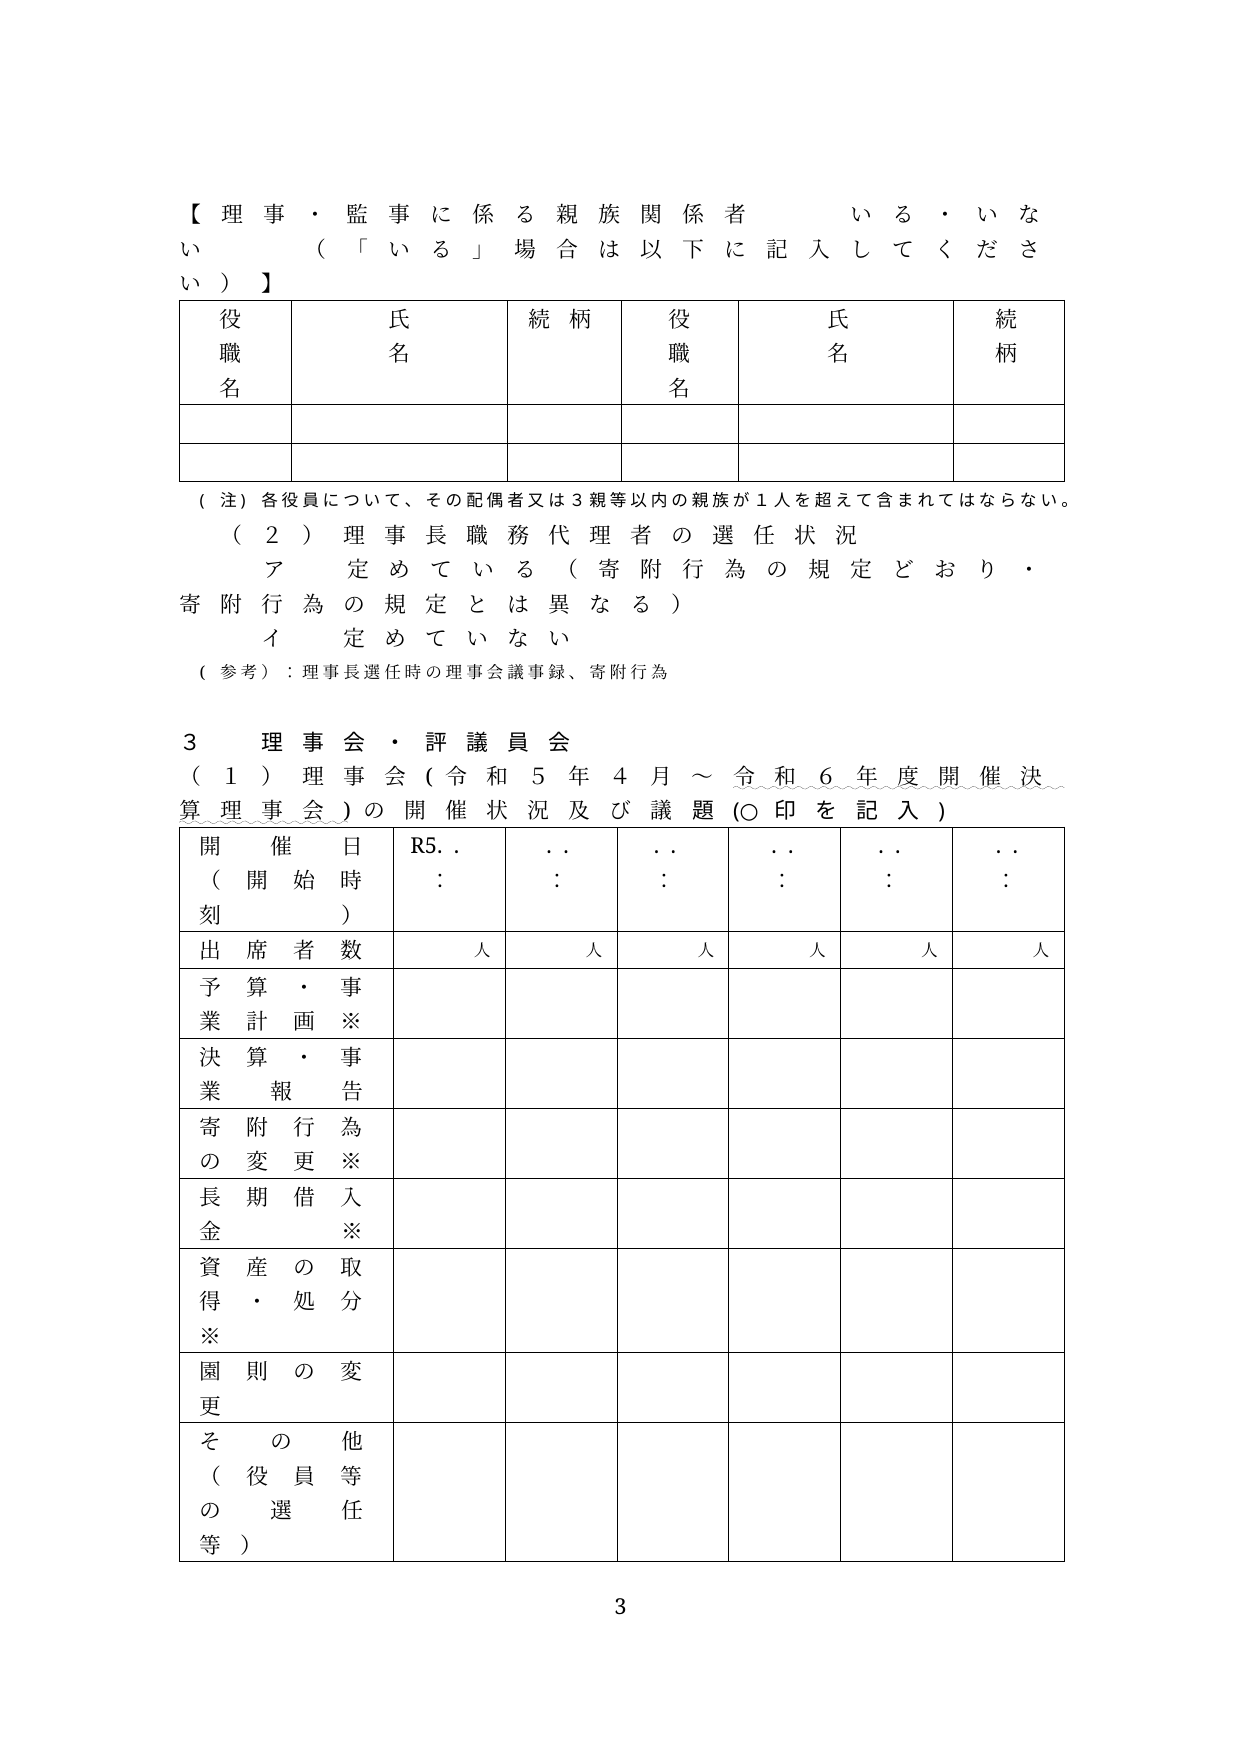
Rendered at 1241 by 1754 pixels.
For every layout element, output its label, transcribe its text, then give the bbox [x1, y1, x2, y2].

table_cell [508, 405, 621, 442]
table_cell [508, 444, 621, 481]
table_cell [394, 969, 505, 1037]
table_cell [618, 1039, 728, 1107]
table_cell 人 [729, 932, 840, 967]
table_cell [953, 1249, 1064, 1352]
table_cell [622, 444, 738, 481]
table_cell [394, 1423, 505, 1561]
table_cell [729, 1039, 840, 1107]
table_cell [841, 1249, 952, 1352]
table_cell [618, 1249, 728, 1352]
table_cell [180, 405, 291, 442]
table_cell 長期借入金※ [180, 1179, 393, 1247]
table_cell [394, 1109, 505, 1177]
table_cell [180, 444, 291, 481]
table_cell [618, 1423, 728, 1561]
table_cell [953, 1179, 1064, 1247]
table_header . . ： [506, 828, 617, 931]
table_cell [729, 969, 840, 1037]
table_cell [618, 969, 728, 1037]
table_header 続柄 [508, 301, 621, 404]
table_cell [506, 1423, 617, 1561]
table_cell 出席者数 [180, 932, 393, 967]
table_cell [841, 1039, 952, 1107]
table_header R5. . ： [394, 828, 505, 931]
table_cell [292, 444, 507, 481]
table_cell [729, 1249, 840, 1352]
table_header 氏 名 [292, 301, 507, 404]
table_cell 人 [953, 932, 1064, 967]
table_cell [622, 405, 738, 442]
table_cell [394, 1353, 505, 1422]
table_cell 園則の変更 [180, 1353, 393, 1422]
table_cell 人 [841, 932, 952, 967]
table_cell [618, 1353, 728, 1422]
table_cell [953, 1353, 1064, 1422]
table_cell [394, 1179, 505, 1247]
table_cell [729, 1109, 840, 1177]
table_cell [394, 1039, 505, 1107]
table_cell [954, 444, 1064, 481]
table_cell 人 [506, 932, 617, 967]
table_cell [506, 969, 617, 1037]
table_cell [729, 1353, 840, 1422]
table_cell [506, 1179, 617, 1247]
table_header . . ： [729, 828, 840, 931]
table_cell [739, 405, 953, 442]
table_cell 決算・事業報告 [180, 1039, 393, 1107]
table_header 役職名 [622, 301, 738, 404]
text ３ 理事会・評議員会 [179, 723, 1061, 758]
table_cell [739, 444, 953, 481]
table_cell [953, 1039, 1064, 1107]
table_cell [841, 1179, 952, 1247]
text （１）理事会(令和５年４月～令和６年度開催決算理事会)の開催状況及び議題(○印を記入) [179, 758, 1061, 827]
table_cell [729, 1179, 840, 1247]
text イ 定めていない [179, 620, 1061, 654]
table_cell [841, 1109, 952, 1177]
table_header . . ： [841, 828, 952, 931]
table_cell [618, 1109, 728, 1177]
table_cell [953, 1423, 1064, 1561]
text 【理事・監事に係る親族関係者 いる・いない （「いる」場合は以下に記入してください）】 [179, 196, 1061, 300]
text ア 定めている（寄附行為の規定どおり・寄附行為の規定とは異なる） [179, 551, 1061, 620]
table_cell [841, 1353, 952, 1422]
table_cell [506, 1039, 617, 1107]
table_header 続柄 [954, 301, 1064, 404]
table_cell その他 （役員等の選任等） [180, 1423, 393, 1561]
table_cell 資産の取得・処分※ [180, 1249, 393, 1352]
table_header 開催日（開始時刻） [180, 828, 393, 931]
table_cell [841, 1423, 952, 1561]
table_cell [394, 1249, 505, 1352]
table_header 役職名 [180, 301, 291, 404]
table_cell 人 [618, 932, 728, 967]
table_cell 寄附行為の変更※ [180, 1109, 393, 1177]
table_cell [506, 1109, 617, 1177]
text (参考）：理事長選任時の理事会議事録、寄附行為 [179, 654, 1061, 689]
table_cell 人 [394, 932, 505, 967]
table_cell 予算・事業計画※ [180, 969, 393, 1037]
text (注)各役員について、その配偶者又は３親等以内の親族が１人を超えて含まれてはならない。 [179, 482, 1061, 516]
table_cell [954, 405, 1064, 442]
table_cell [841, 969, 952, 1037]
table_cell [506, 1353, 617, 1422]
table_header . . ： [618, 828, 728, 931]
table_cell [729, 1423, 840, 1561]
table_header 氏 名 [739, 301, 953, 404]
table_header . . ： [953, 828, 1064, 931]
table_cell [292, 405, 507, 442]
table_cell [618, 1179, 728, 1247]
table_cell [506, 1249, 617, 1352]
table_cell [953, 1109, 1064, 1177]
text （２）理事長職務代理者の選任状況 [179, 516, 1061, 551]
table_cell [953, 969, 1064, 1037]
